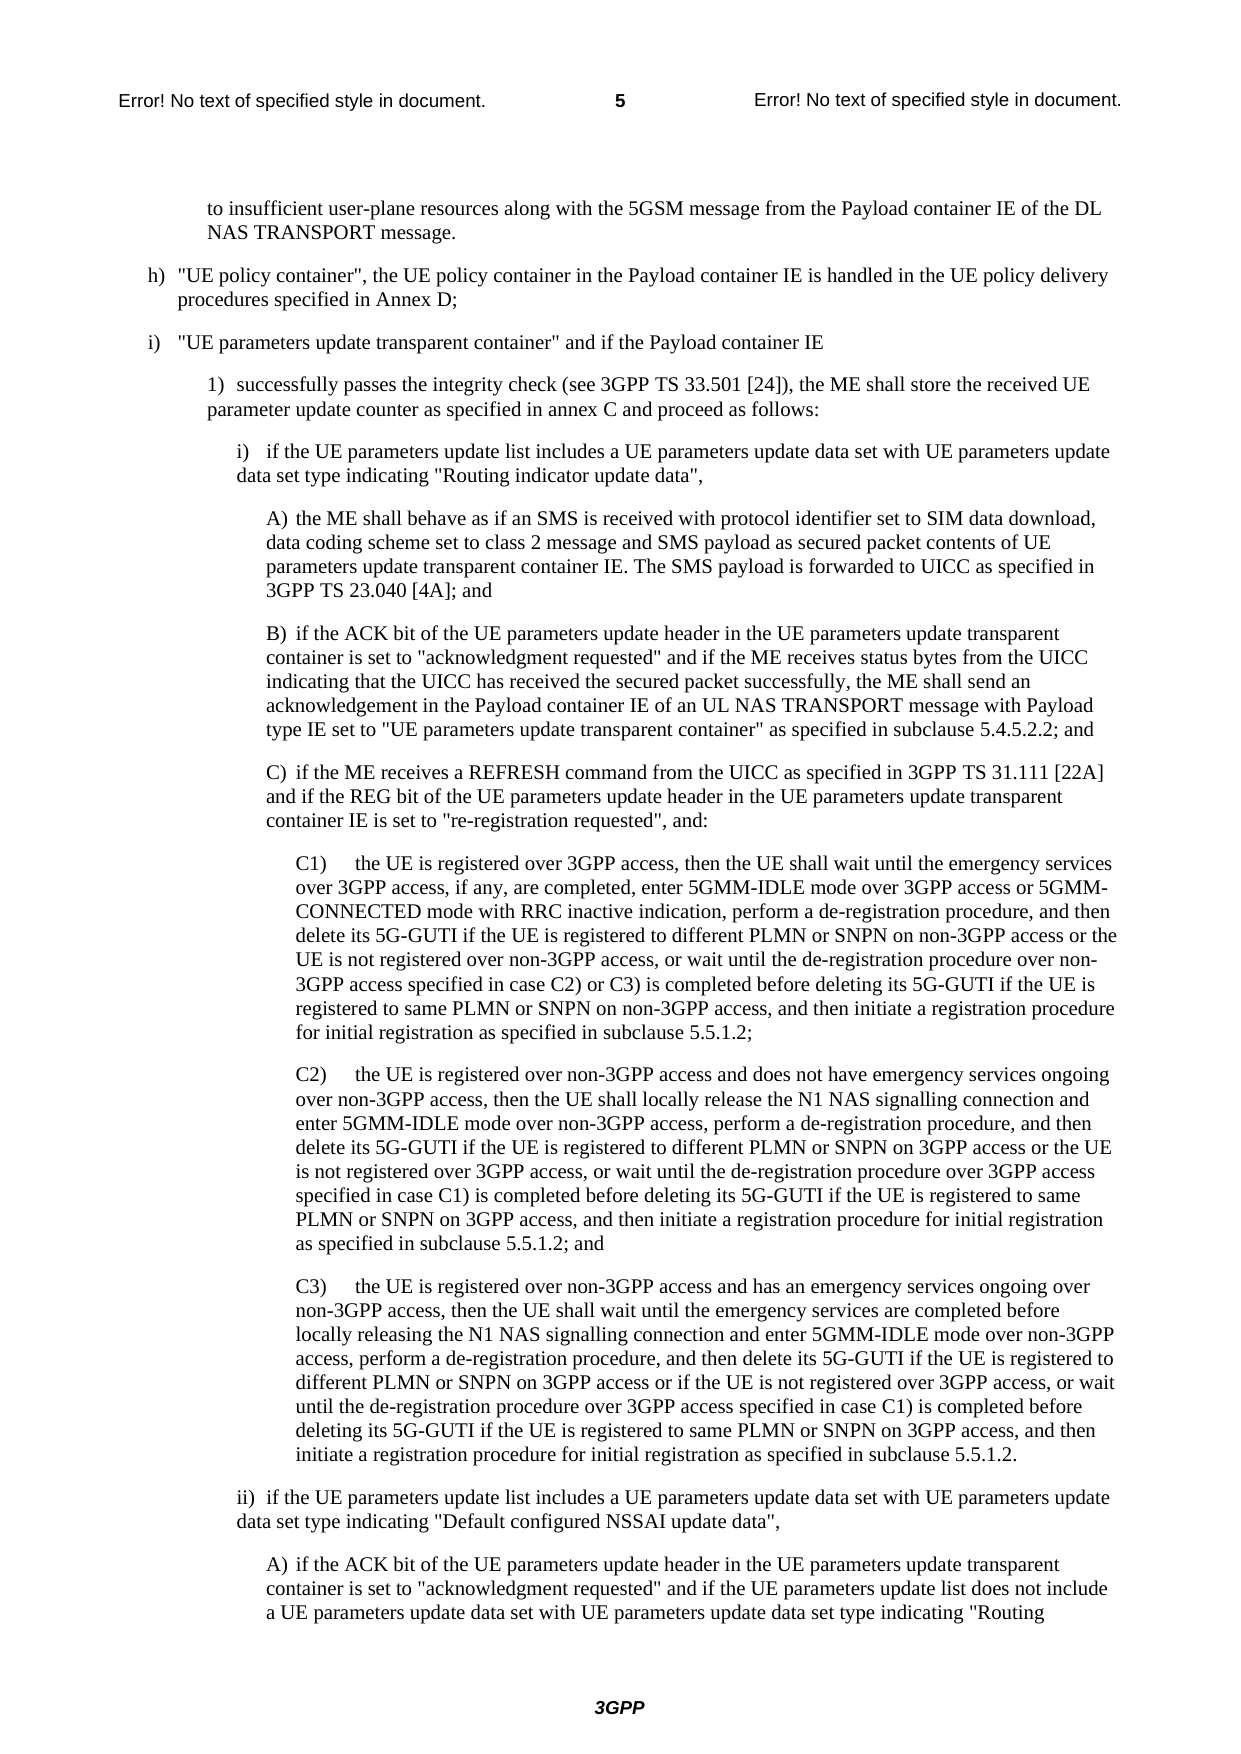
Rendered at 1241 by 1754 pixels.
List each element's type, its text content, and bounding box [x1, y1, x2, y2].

text A) the ME shall behave as if an SMS is received with protocol identifier set to SIM data download, data coding scheme set to class 2 message and SMS payload as secured packet contents of UE parameters update transparent container IE. The SMS payload is forwarded to UICC as specified in 3GPP TS 23.040 [4A]; and [266, 506, 1122, 602]
text h) "UE policy container", the UE policy container in the Payload container IE is handled in the UE policy delivery procedures specified in Annex D; [148, 263, 1122, 311]
text C3) the UE is registered over non-3GPP access and has an emergency services ongoing over non-3GPP access, then the UE shall wait until the emergency services are completed before locally releasing the N1 NAS signalling connection and enter 5GMM-IDLE mode over non-3GPP access, perform a de-registration procedure, and then delete its 5G-GUTI if the UE is registered to different PLMN or SNPN on 3GPP access or if the UE is not registered over 3GPP access, or wait until the de-registration procedure over 3GPP access specified in case C1) is completed before deleting its 5G-GUTI if the UE is registered to same PLMN or SNPN on 3GPP access, and then initiate a registration procedure for initial registration as specified in subclause 5.5.1.2. [295, 1274, 1122, 1466]
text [207, 196, 1122, 244]
text C2) the UE is registered over non-3GPP access and does not have emergency services ongoing over non-3GPP access, then the UE shall locally release the N1 NAS signalling connection and enter 5GMM-IDLE mode over non-3GPP access, perform a de-registration procedure, and then delete its 5G-GUTI if the UE is registered to different PLMN or SNPN on 3GPP access or the UE is not registered over 3GPP access, or wait until the de-registration procedure over 3GPP access specified in case C1) is completed before deleting its 5G-GUTI if the UE is registered to same PLMN or SNPN on 3GPP access, and then initiate a registration procedure for initial registration as specified in subclause 5.5.1.2; and [295, 1062, 1122, 1255]
text 1) successfully passes the integrity check (see 3GPP TS 33.501 [24]), the ME shall store the received UE parameter update counter as specified in annex C and proceed as follows: [207, 372, 1122, 421]
text i) if the UE parameters update list includes a UE parameters update data set with UE parameters update data set type indicating "Routing indicator update data", [236, 439, 1122, 487]
text i) "UE parameters update transparent container" and if the Payload container IE [148, 329, 1122, 354]
text C1) the UE is registered over 3GPP access, then the UE shall wait until the emergency services over 3GPP access, if any, are completed, enter 5GMM-IDLE mode over 3GPP access or 5GMM-CONNECTED mode with RRC inactive indication, perform a de-registration procedure, and then delete its 5G-GUTI if the UE is registered to different PLMN or SNPN on non-3GPP access or the UE is not registered over non-3GPP access, or wait until the de-registration procedure over non-3GPP access specified in case C2) or C3) is completed before deleting its 5G-GUTI if the UE is registered to same PLMN or SNPN on non-3GPP access, and then initiate a registration procedure for initial registration as specified in subclause 5.5.1.2; [295, 851, 1122, 1044]
text C) if the ME receives a REFRESH command from the UICC as specified in 3GPP TS 31.111 [22A] and if the REG bit of the UE parameters update header in the UE parameters update transparent container IE is set to "re-registration requested", and: [266, 760, 1122, 832]
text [266, 1552, 1122, 1624]
text ii) if the UE parameters update list includes a UE parameters update data set with UE parameters update data set type indicating "Default configured NSSAI update data", [236, 1485, 1122, 1533]
text B) if the ACK bit of the UE parameters update header in the UE parameters update transparent container is set to "acknowledgment requested" and if the ME receives status bytes from the UICC indicating that the UICC has received the secured packet successfully, the ME shall send an acknowledgement in the Payload container IE of an UL NAS TRANSPORT message with Payload type IE set to "UE parameters update transparent container" as specified in subclause 5.4.5.2.2; and [266, 621, 1122, 741]
